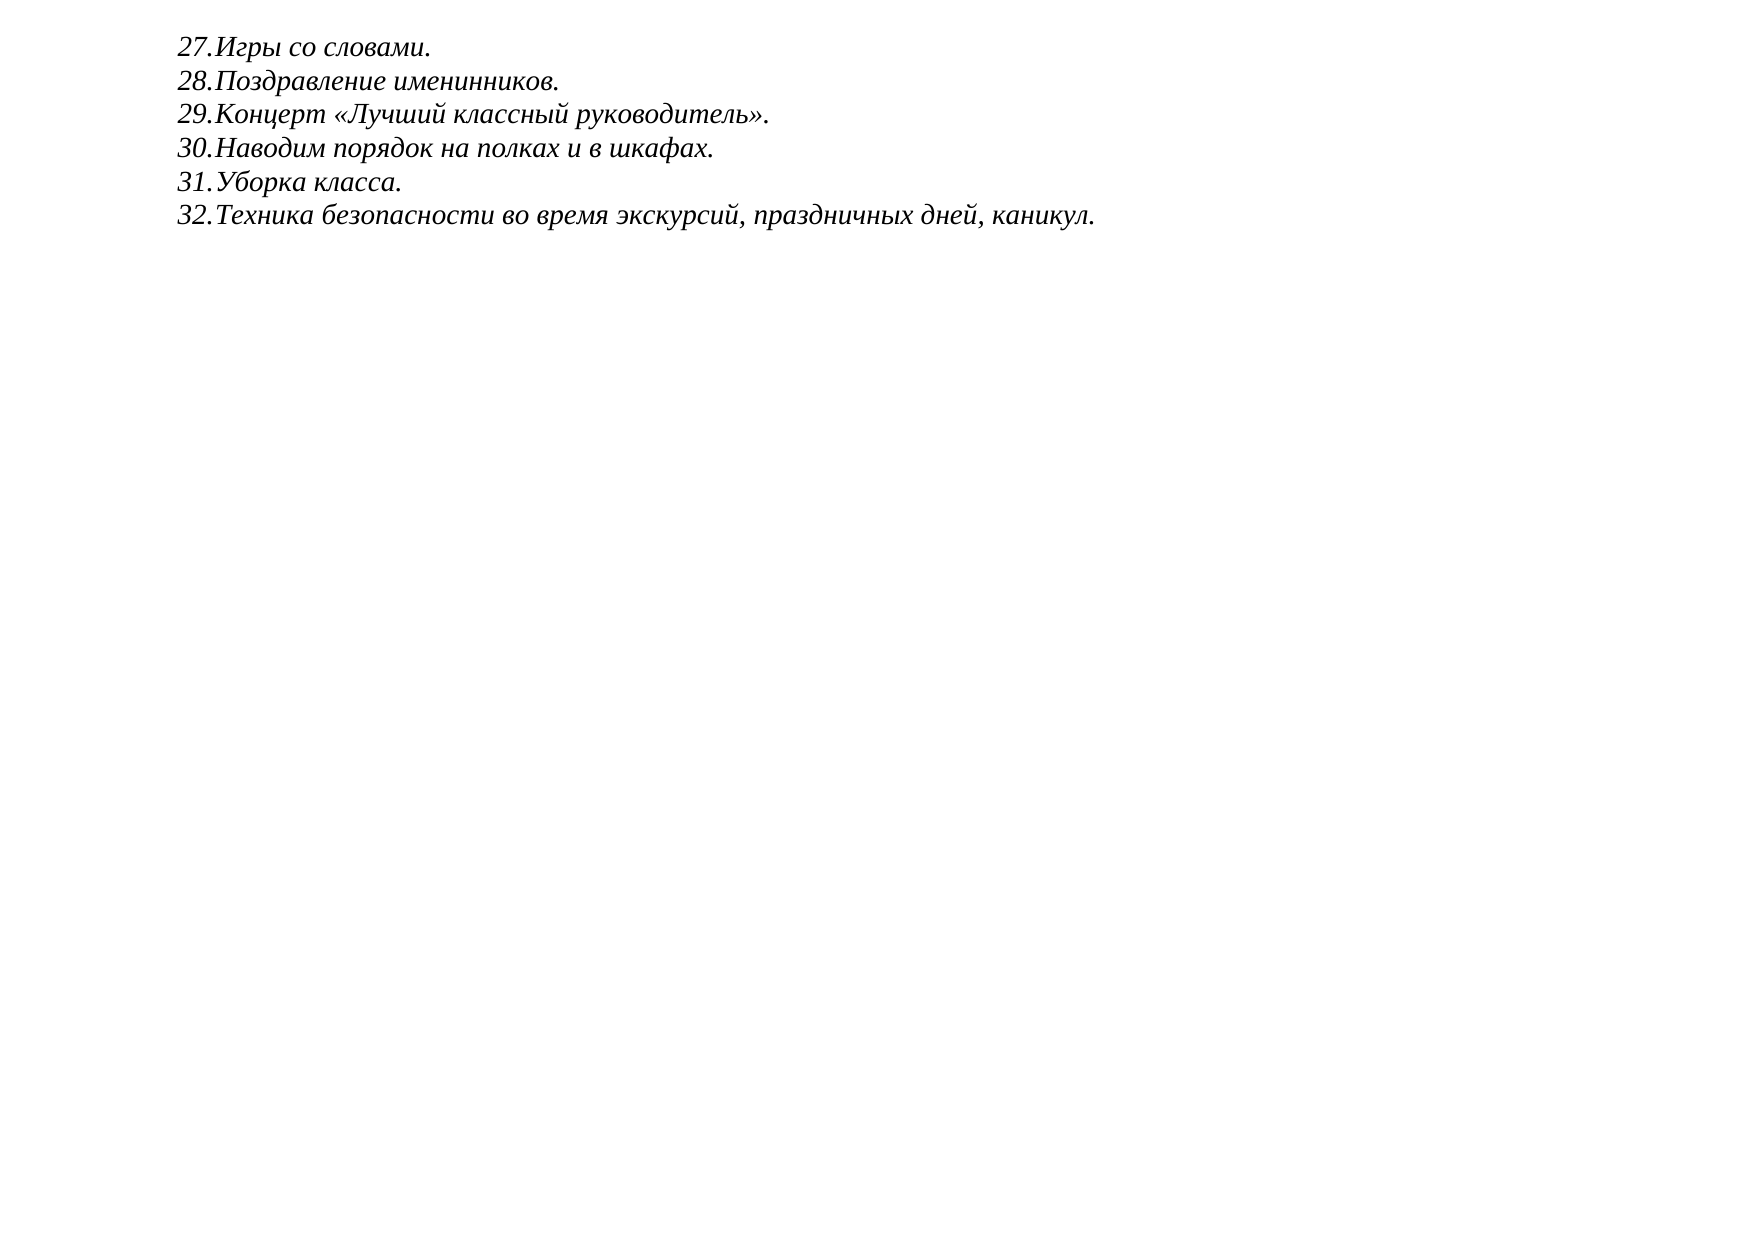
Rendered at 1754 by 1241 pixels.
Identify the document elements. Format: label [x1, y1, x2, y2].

table_cell [30, 30, 1728, 293]
